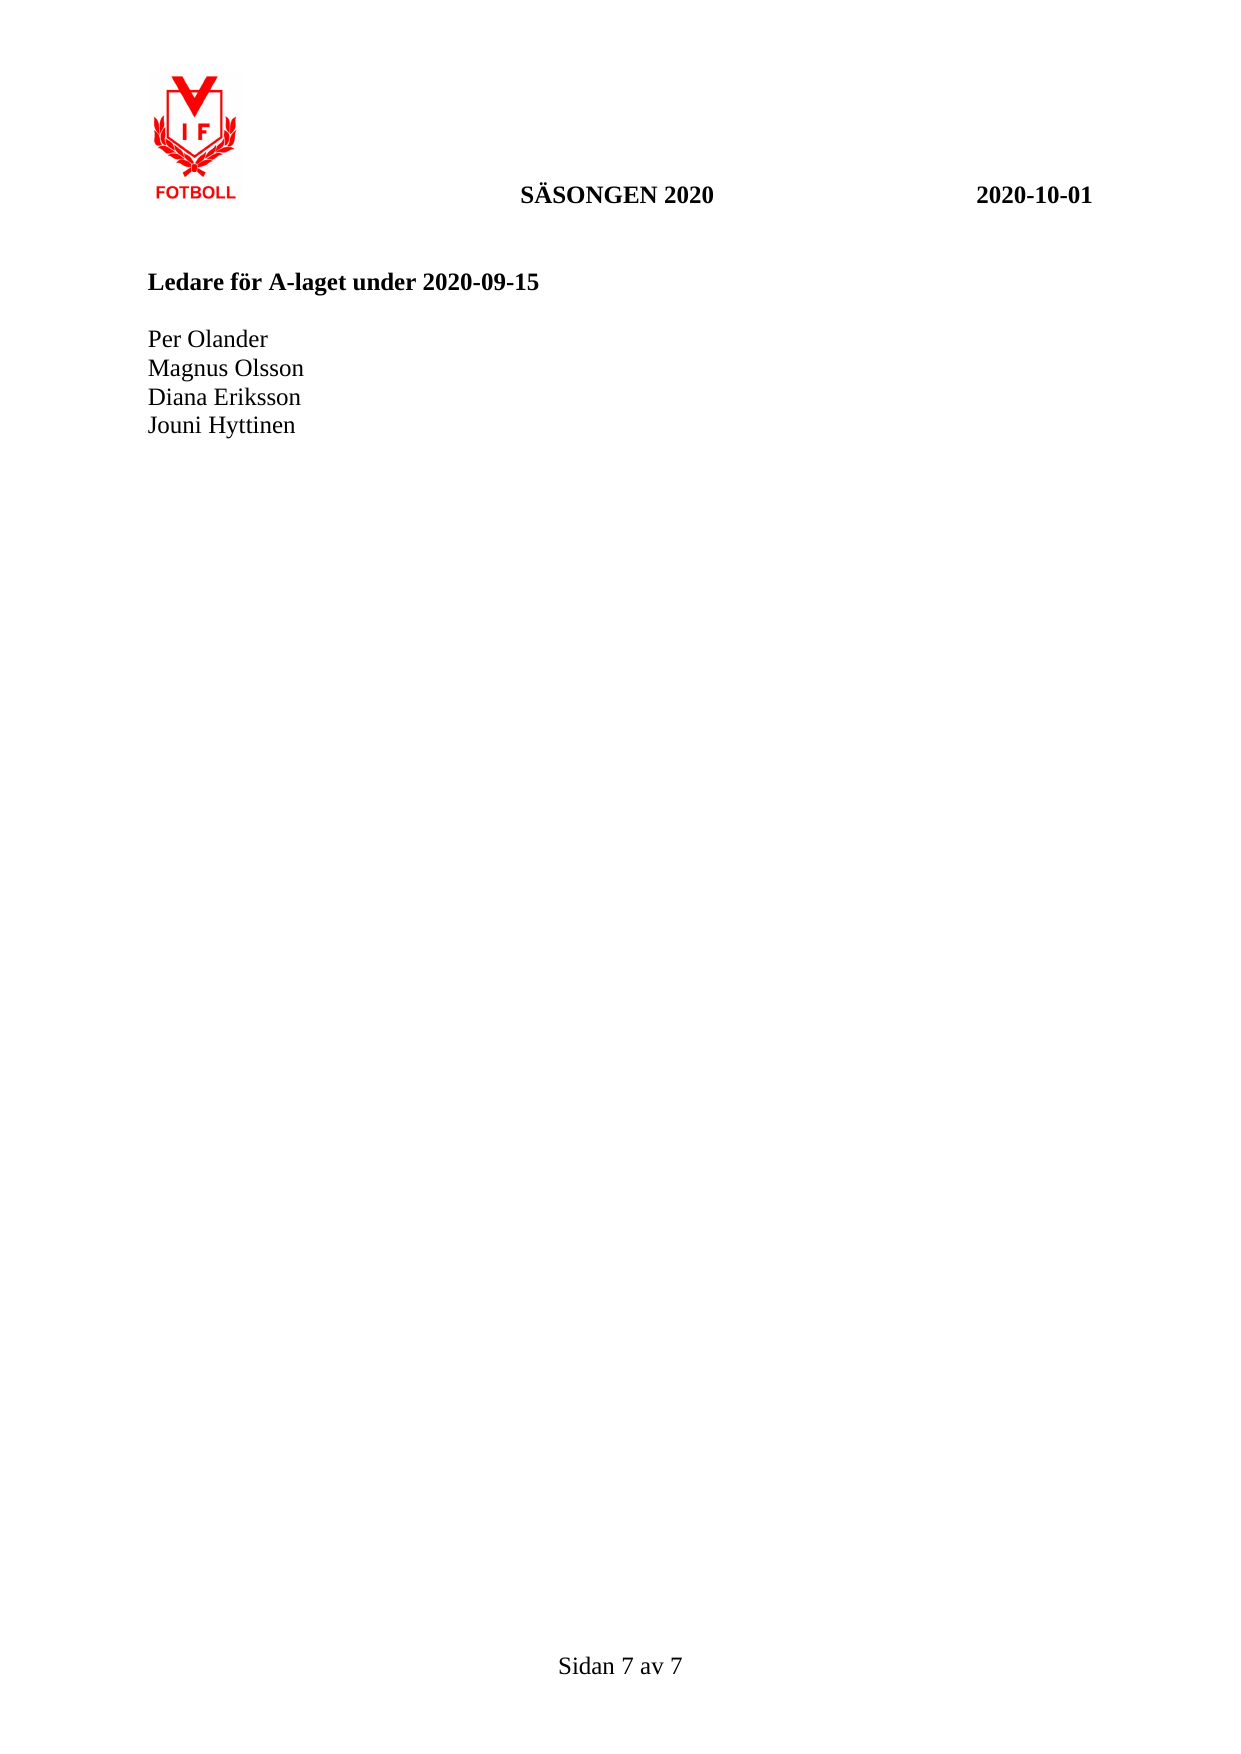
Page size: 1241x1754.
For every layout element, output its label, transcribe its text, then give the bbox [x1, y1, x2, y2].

text Diana Eriksson [148, 382, 1093, 411]
text Jouni Hyttinen [148, 411, 1093, 439]
text Magnus Olsson [148, 353, 1093, 382]
picture [147, 73, 242, 204]
text Ledare för A-laget under 2020-09-15 [148, 267, 1093, 296]
text Per Olander [148, 324, 1093, 353]
